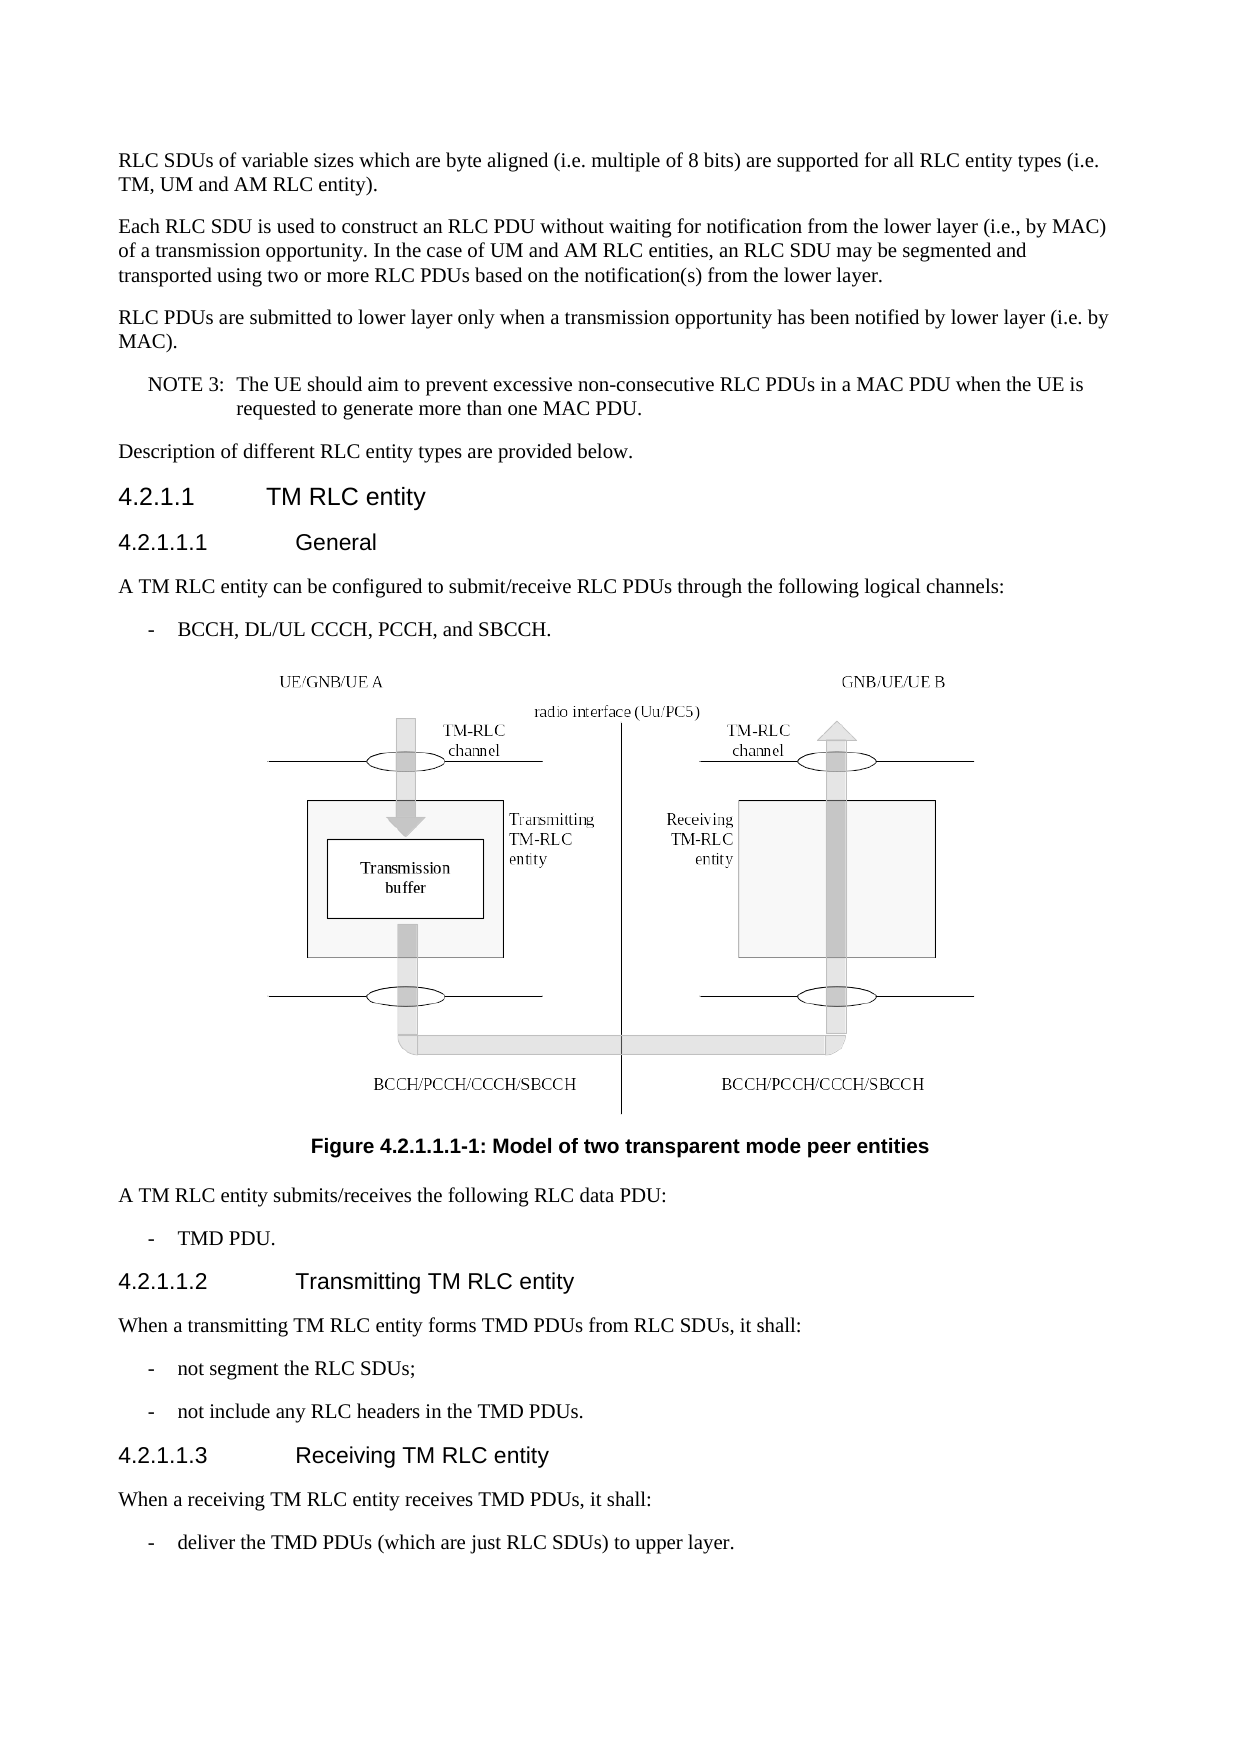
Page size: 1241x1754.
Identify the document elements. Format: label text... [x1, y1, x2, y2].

subtitle 4.2.1.1.1 General [118, 529, 1122, 556]
text - BCCH, DL/UL CCCH, PCCH, and SBCCH. [148, 617, 1122, 641]
subtitle 4.2.1.1 TM RLC entity [118, 482, 1122, 511]
text RLC PDUs are submitted to lower layer only when a transmission opportunity has been notified by lower layer (i.e. by MAC). [118, 305, 1122, 353]
text When a receiving TM RLC entity receives TMD PDUs, it shall: [118, 1487, 1122, 1511]
subtitle 4.2.1.1.3 Receiving TM RLC entity [118, 1442, 1122, 1468]
text - not include any RLC headers in the TMD PDUs. [148, 1399, 1122, 1423]
text - deliver the TMD PDUs (which are just RLC SDUs) to upper layer. [148, 1530, 1122, 1554]
text NOTE 3: The UE should aim to prevent excessive non-consecutive RLC PDUs in a MAC PDU when the UE is requested to generate more than one MAC PDU. [148, 372, 1122, 420]
text - not segment the RLC SDUs; [148, 1356, 1122, 1380]
text A TM RLC entity submits/receives the following RLC data PDU: [118, 1183, 1122, 1207]
text Description of different RLC entity types are provided below. [118, 439, 1122, 463]
text When a transmitting TM RLC entity forms TMD PDUs from RLC SDUs, it shall: [118, 1313, 1122, 1337]
text A TM RLC entity can be configured to submit/receive RLC PDUs through the following logical channels: [118, 574, 1122, 598]
text Figure 4.2.1.1.1-1: Model of two transparent mode peer entities [118, 1134, 1122, 1158]
text - TMD PDU. [148, 1225, 1122, 1249]
subtitle 4.2.1.1.2 Transmitting TM RLC entity [118, 1268, 1122, 1294]
text RLC SDUs of variable sizes which are byte aligned (i.e. multiple of 8 bits) are supported for all RLC entity types (i.e. TM, UM and AM RLC entity). [118, 147, 1122, 196]
text Each RLC SDU is used to construct an RLC PDU without waiting for notification from the lower layer (i.e., by MAC) of a transmission opportunity. In the case of UM and AM RLC entities, an RLC SDU may be segmented and transported using two or more RLC PDUs based on the notification(s) from the lower layer. [118, 214, 1122, 287]
